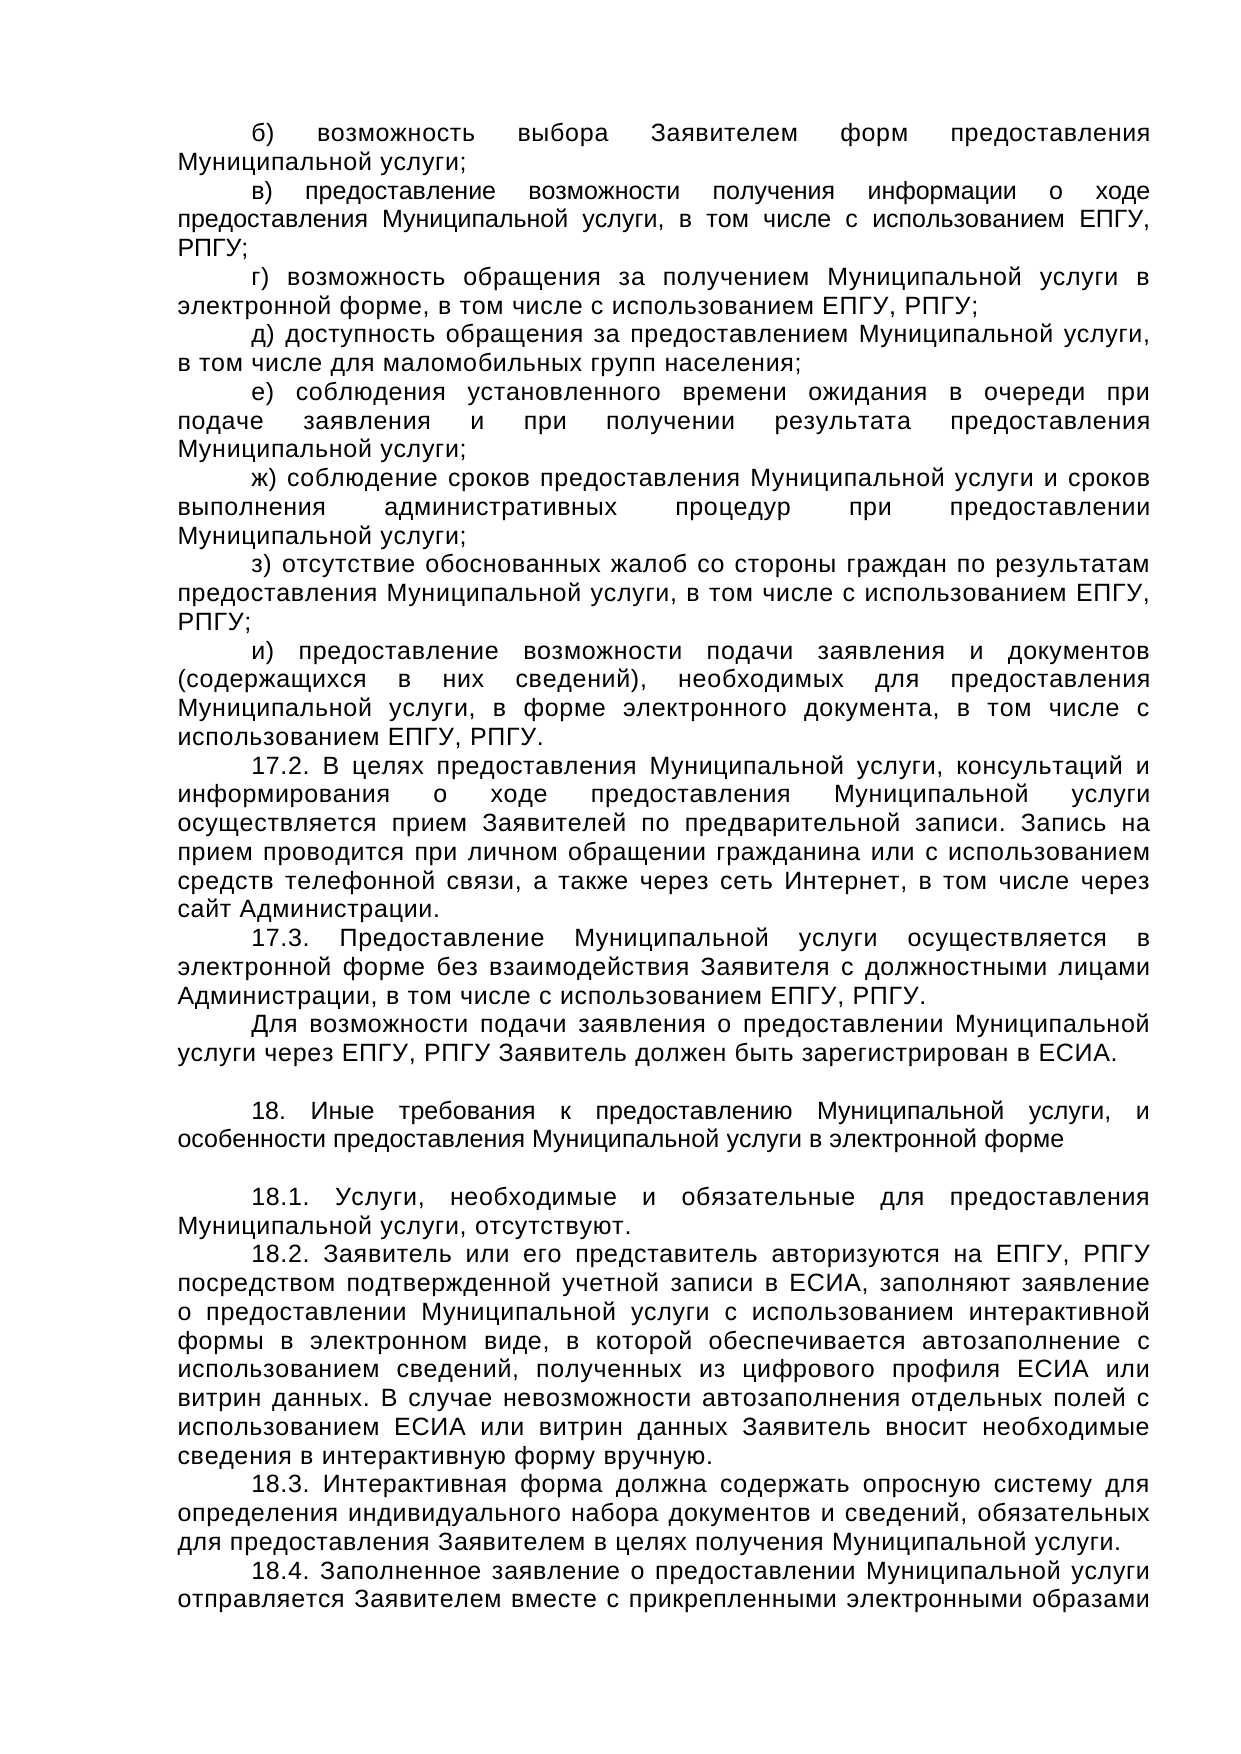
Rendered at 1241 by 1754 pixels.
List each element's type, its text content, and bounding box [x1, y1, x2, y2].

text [177, 1556, 1152, 1613]
text з) отсутствие обоснованных жалоб со стороны граждан по результатам предоставления Муниципальной услуги, в том числе с использованием ЕПГУ, РПГУ; [177, 549, 1152, 636]
text Для возможности подачи заявления о предоставлении Муниципальной услуги через ЕПГУ, РПГУ Заявитель должен быть зарегистрирован в ЕСИА. [177, 1009, 1152, 1067]
text в) предоставление возможности получения информации о ходе предоставления Муниципальной услуги, в том числе с использованием ЕПГУ, РПГУ; [177, 176, 1152, 262]
text ж) соблюдение сроков предоставления Муниципальной услуги и сроков выполнения административных процедур при предоставлении Муниципальной услуги; [177, 463, 1152, 549]
text и) предоставление возможности подачи заявления и документов (содержащихся в них сведений), необходимых для предоставления Муниципальной услуги, в форме электронного документа, в том числе с использованием ЕПГУ, РПГУ. [177, 636, 1152, 751]
text 18. Иные требования к предоставлению Муниципальной услуги, и особенности предоставления Муниципальной услуги в электронной форме [177, 1096, 1152, 1153]
text г) возможность обращения за получением Муниципальной услуги в электронной форме, в том числе с использованием ЕПГУ, РПГУ; [177, 262, 1152, 319]
text 18.3. Интерактивная форма должна содержать опросную систему для определения индивидуального набора документов и сведений, обязательных для предоставления Заявителем в целях получения Муниципальной услуги. [177, 1469, 1152, 1556]
text 17.3. Предоставление Муниципальной услуги осуществляется в электронной форме без взаимодействия Заявителя с должностными лицами Администрации, в том числе с использованием ЕПГУ, РПГУ. [177, 923, 1152, 1009]
text б) возможность выбора Заявителем форм предоставления Муниципальной услуги; [177, 118, 1152, 176]
text 17.2. В целях предоставления Муниципальной услуги, консультаций и информирования о ходе предоставления Муниципальной услуги осуществляется прием Заявителей по предварительной записи. Запись на прием проводится при личном обращении гражданина или с использованием средств телефонной связи, а также через сеть Интернет, в том числе через сайт Администрации. [177, 751, 1152, 923]
text 18.2. Заявитель или его представитель авторизуются на ЕПГУ, РПГУ посредством подтвержденной учетной записи в ЕСИА, заполняют заявление о предоставлении Муниципальной услуги с использованием интерактивной формы в электронном виде, в которой обеспечивается автозаполнение с использованием сведений, полученных из цифрового профиля ЕСИА или витрин данных. В случае невозможности автозаполнения отдельных полей с использованием ЕСИА или витрин данных Заявитель вносит необходимые сведения в интерактивную форму вручную. [177, 1239, 1152, 1469]
text д) доступность обращения за предоставлением Муниципальной услуги, в том числе для маломобильных групп населения; [177, 319, 1152, 377]
text 18.1. Услуги, необходимые и обязательные для предоставления Муниципальной услуги, отсутствуют. [177, 1182, 1152, 1239]
text е) соблюдения установленного времени ожидания в очереди при подаче заявления и при получении результата предоставления Муниципальной услуги; [177, 377, 1152, 463]
